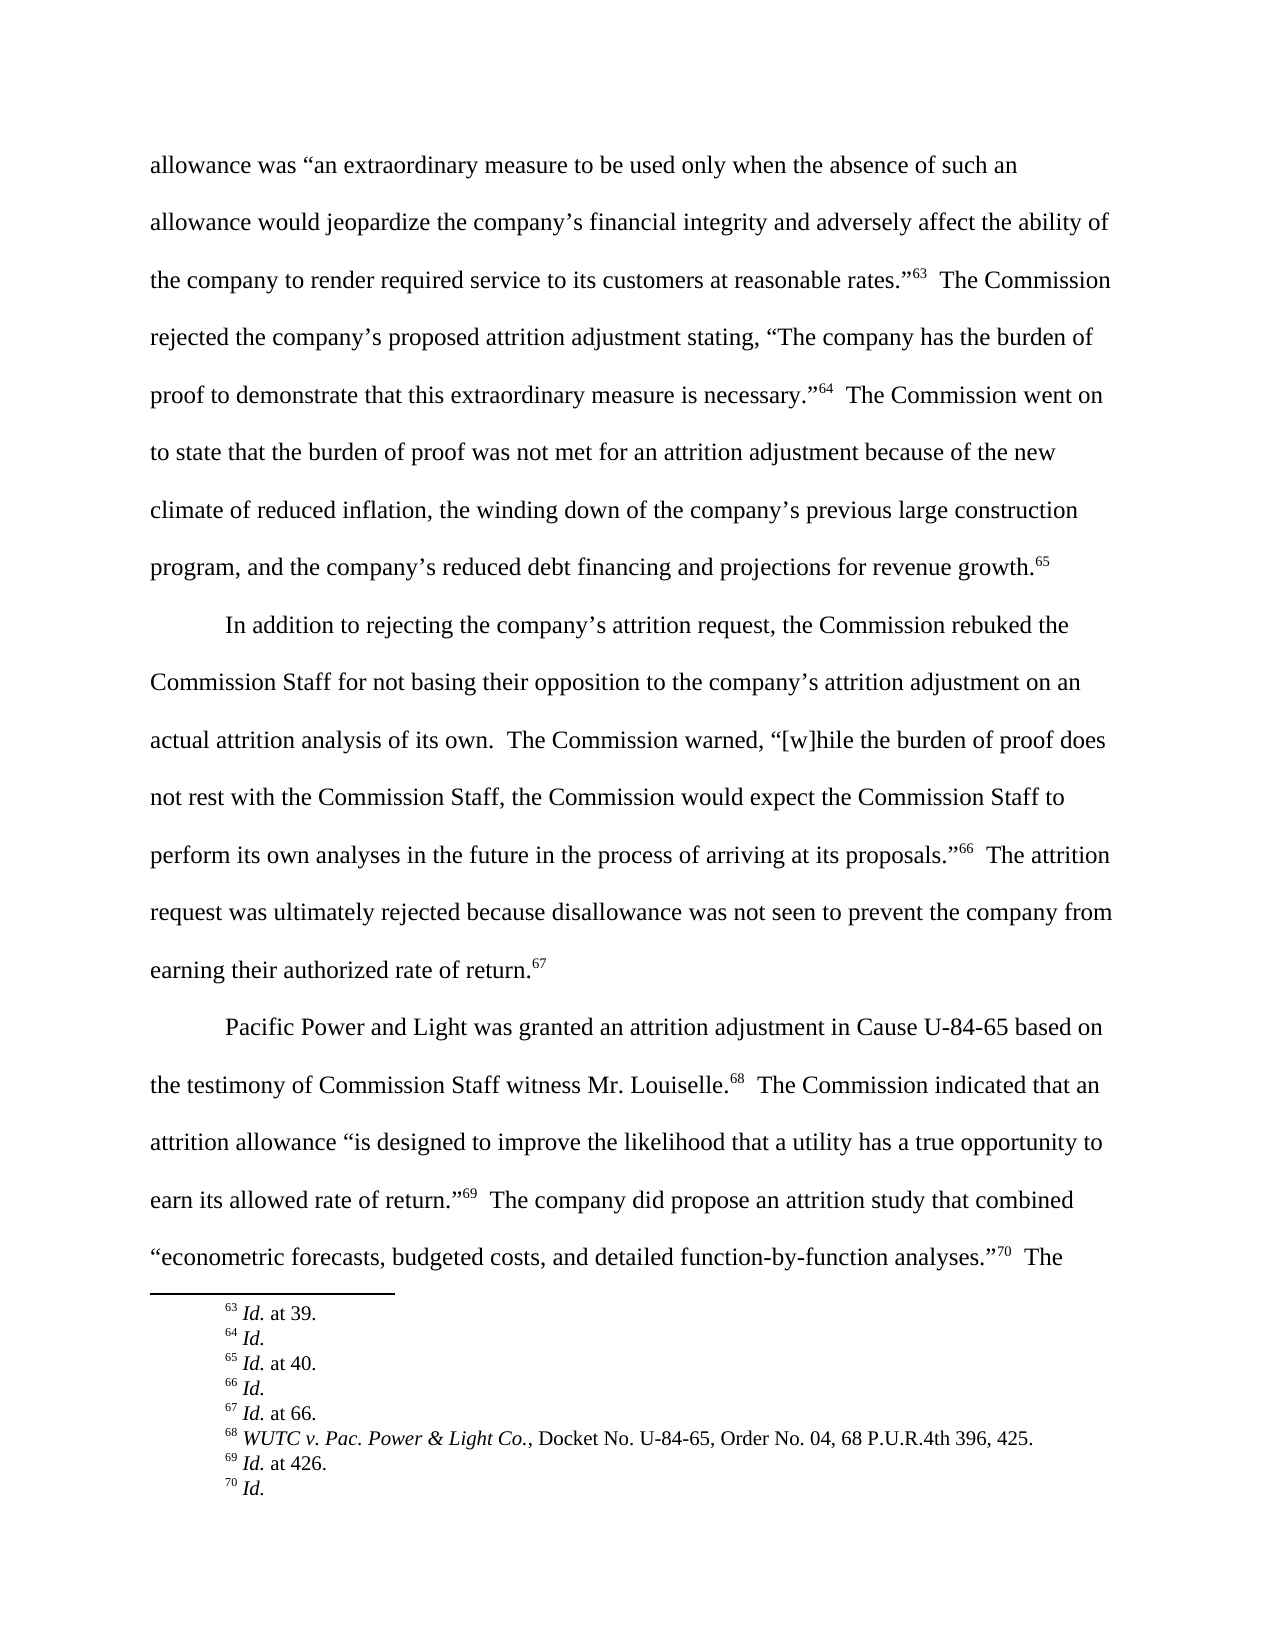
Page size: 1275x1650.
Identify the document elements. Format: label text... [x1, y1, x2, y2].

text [75, 1012, 1125, 1271]
text In addition to rejecting the company’s attrition request, the Commission rebuked the Commission Staff for not basing their opposition to the company’s attrition adjustment on an actual attrition analysis of its own. The Commission warned, “[w]hile the burden of proof does not rest with the Commission Staff, the Commission would expect the Commission Staff to perform its own analyses in the future in the process of arriving at its proposals.” The attrition request was ultimately rejected because disallowance was not seen to prevent the company from earning their authorized rate of return. [75, 610, 1125, 984]
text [75, 150, 1125, 581]
